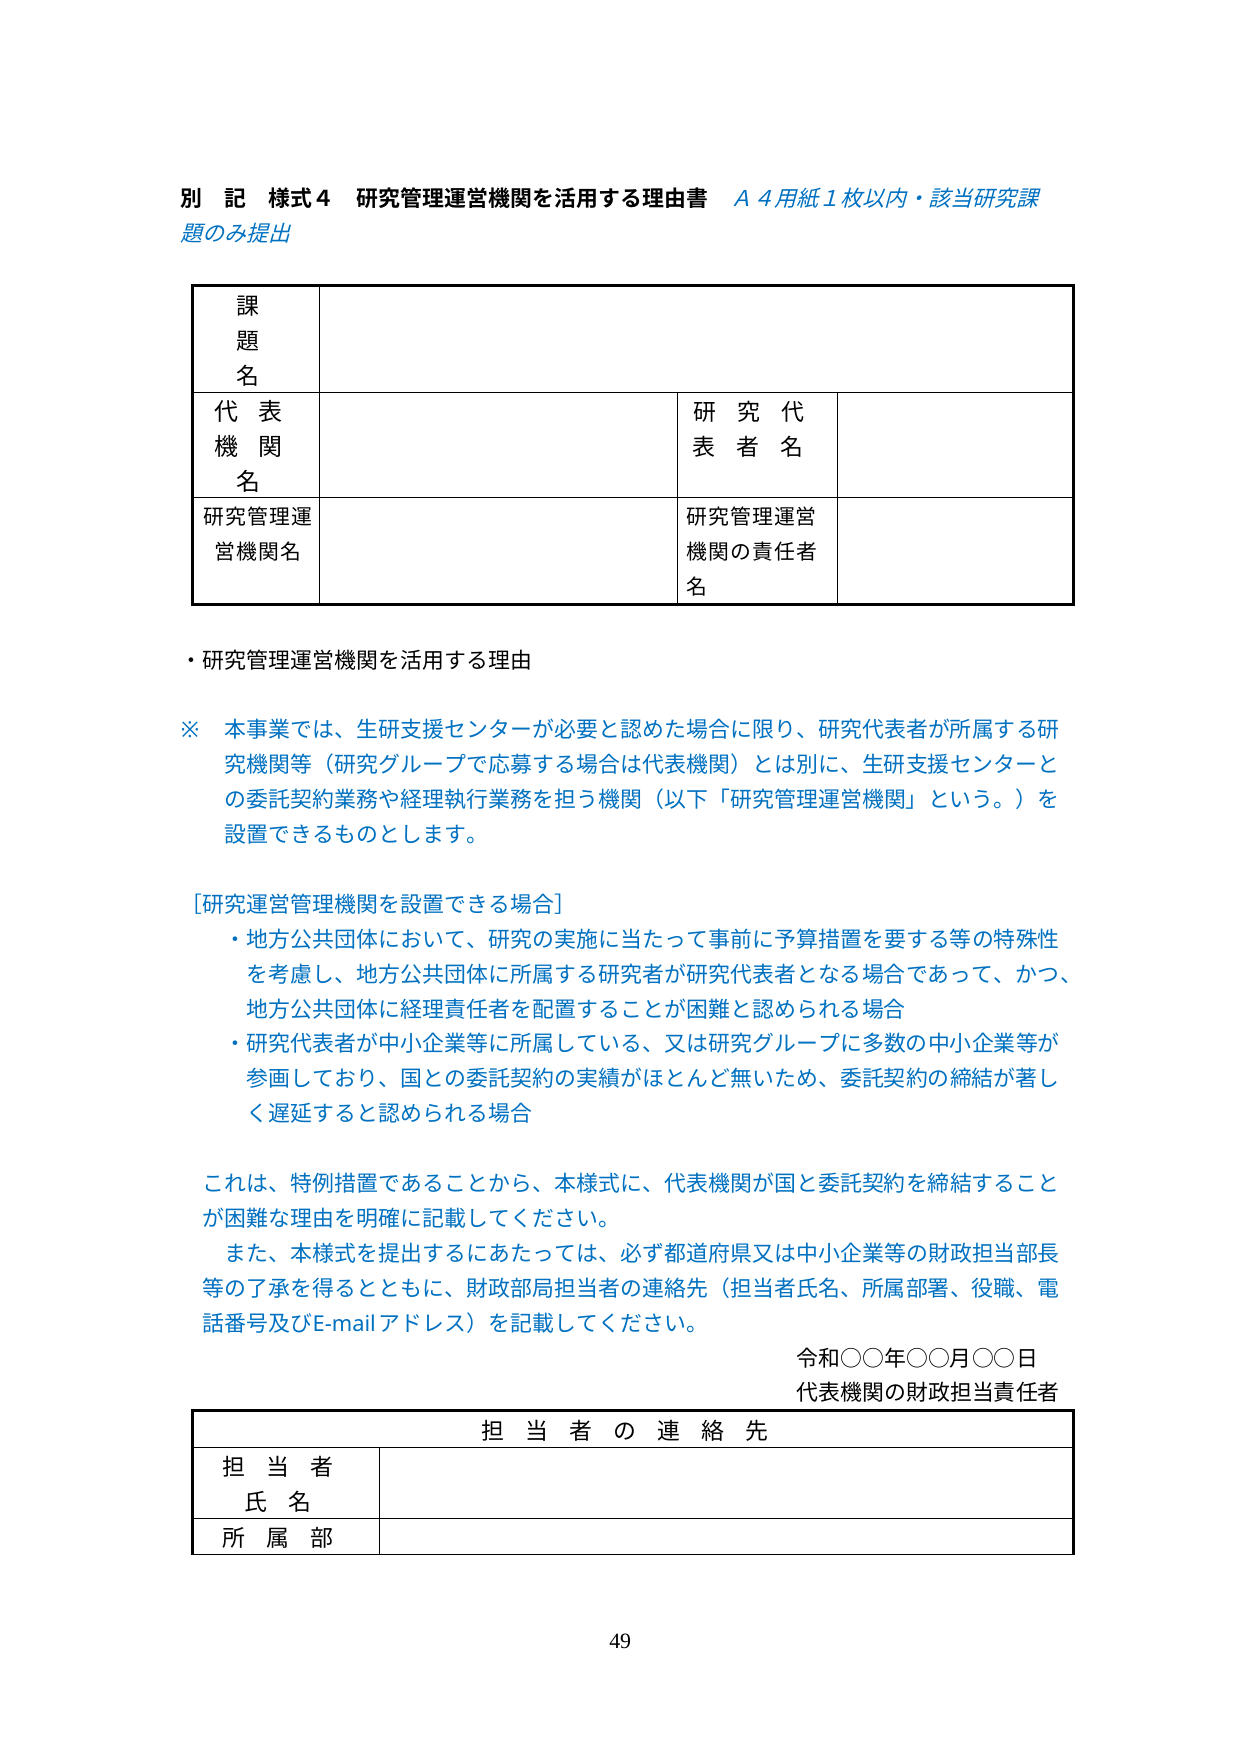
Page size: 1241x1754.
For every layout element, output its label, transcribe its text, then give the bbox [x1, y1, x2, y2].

table_cell [380, 1448, 1072, 1518]
table_header 担当者の連絡先 [194, 1412, 1072, 1447]
table_cell 所属部署 [194, 1519, 379, 1553]
table_cell [838, 498, 1072, 603]
text 令和○○年○○月○○日 [225, 1339, 1060, 1374]
table_cell [320, 498, 677, 603]
table_cell [380, 1519, 1072, 1553]
text ・研究代表者が中小企業等に所属している、又は研究グループに多数の中小企業等が参画しており、国との委託契約の実績がほとんど無いため、委託契約の締結が著しく遅延すると認められる場合 [203, 1025, 1060, 1129]
table_cell 研究代表者名 [678, 393, 837, 497]
table_cell 代表機関名 [194, 393, 319, 497]
text ※ 本事業では、生研支援センターが必要と認めた場合に限り、研究代表者が所属する研究機関等（研究グループで応募する場合は代表機関）とは別に、生研支援センターとの委託契約業務や経理執行業務を担う機関（以下「研究管理運営機関」という。）を設置できるものとします。 [181, 711, 1060, 850]
text ［研究運営管理機関を設置できる場合］ [181, 885, 1060, 920]
table_cell 担当者氏名 [194, 1448, 379, 1518]
text また、本様式を提出するにあたっては、必ず都道府県又は中小企業等の財政担当部長等の了承を得るとともに、財政部局担当者の連絡先（担当者氏名、所属部署、役職、電話番号及びE-mailアドレス）を記載してください。 [181, 1234, 1060, 1339]
text 代表機関の財政担当責任者 [225, 1374, 1060, 1409]
table_cell [320, 393, 677, 497]
text これは、特例措置であることから、本様式に、代表機関が国と委託契約を締結することが困難な理由を明確に記載してください。 [181, 1164, 1060, 1234]
text ・地方公共団体において、研究の実施に当たって事前に予算措置を要する等の特殊性を考慮し、地方公共団体に所属する研究者が研究代表者となる場合であって、かつ、地方公共団体に経理責任者を配置することが困難と認められる場合 [203, 920, 1060, 1025]
table_header [320, 287, 1072, 392]
table_cell 研究管理運営機関名 [194, 498, 319, 603]
text 別記様式４ 研究管理運営機関を活用する理由書 Ａ４用紙１枚以内・該当研究課題のみ提出 [181, 179, 1060, 249]
table_cell [838, 393, 1072, 497]
table_header 課 題 名 [194, 287, 319, 392]
text ・研究管理運営機関を活用する理由 [181, 641, 1060, 676]
table_cell 研究管理運営機関の責任者名 [678, 498, 837, 603]
